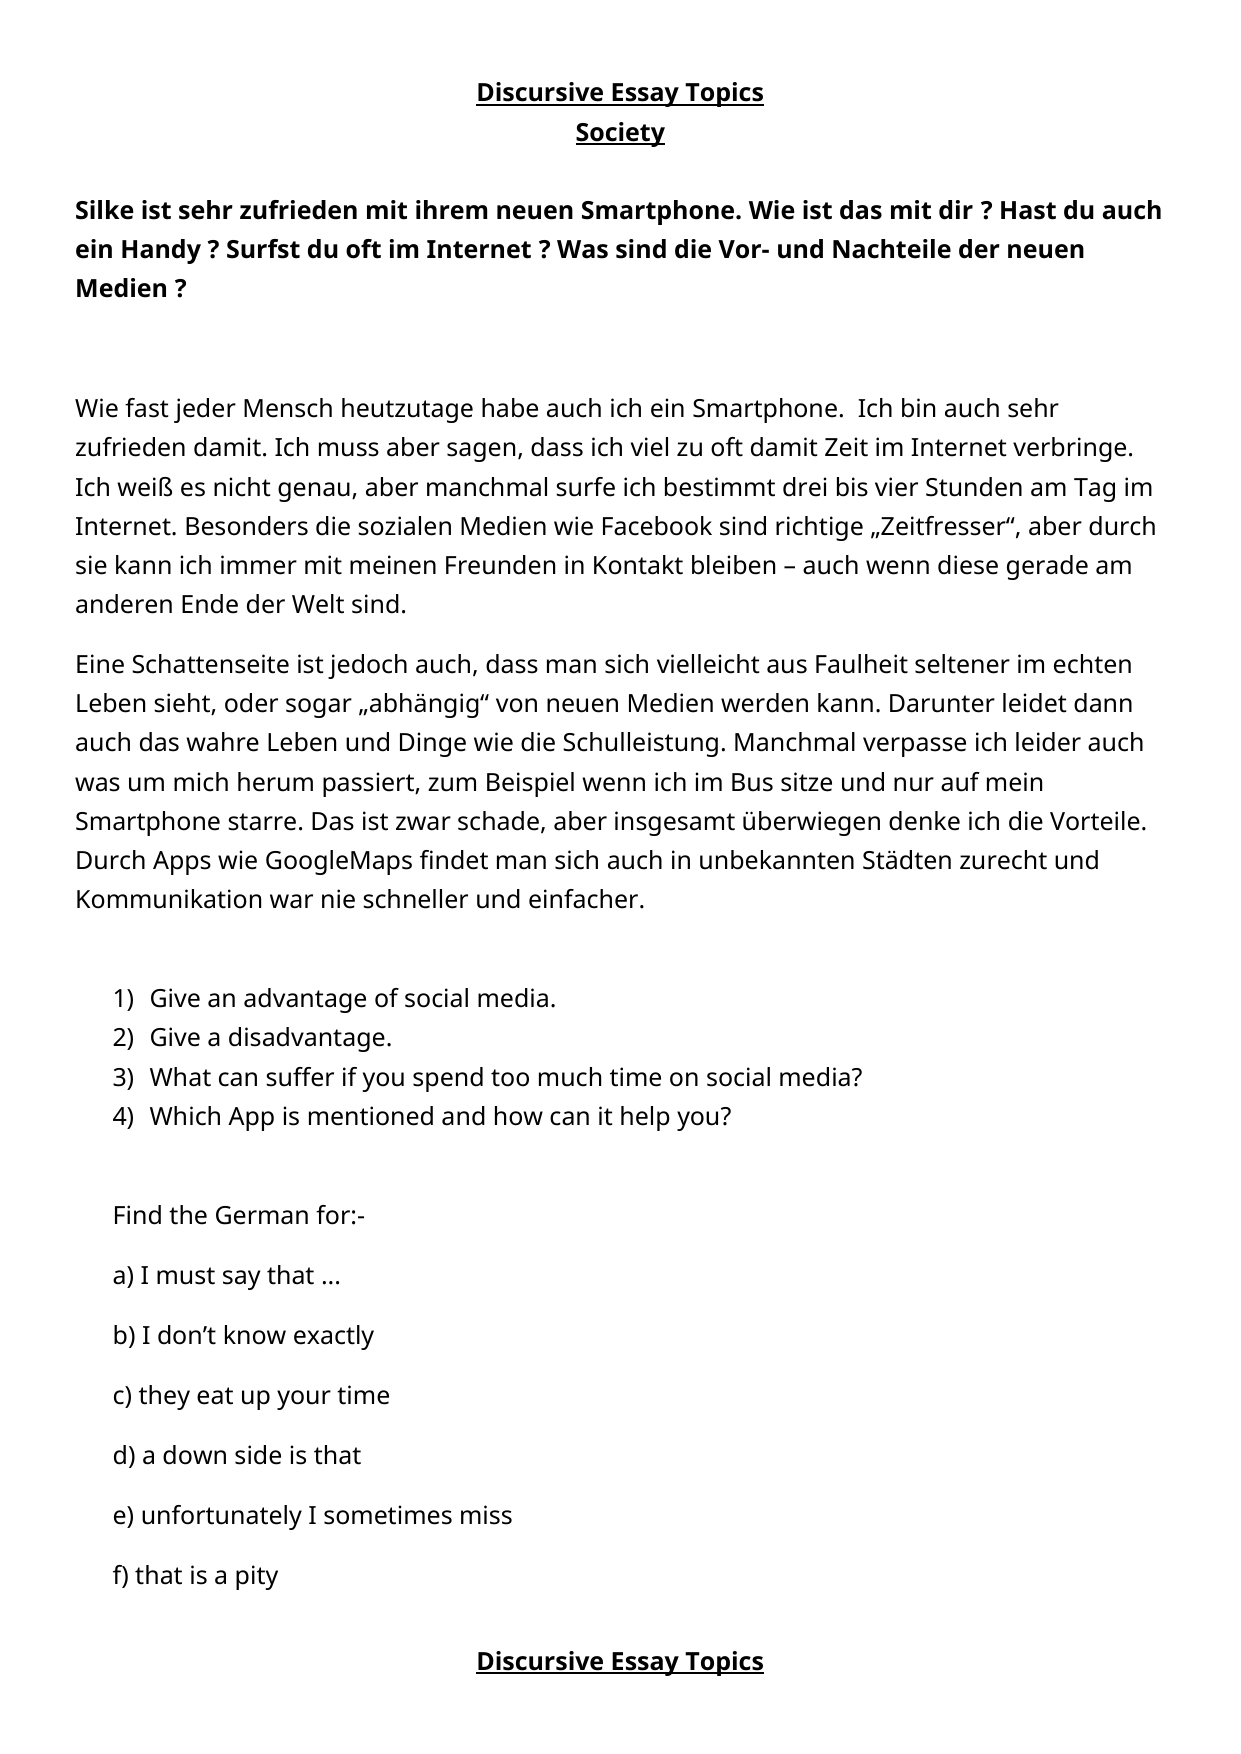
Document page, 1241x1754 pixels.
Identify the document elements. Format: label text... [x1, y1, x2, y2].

list What can suffer if you spend too much time on social media? [112, 1059, 1165, 1093]
list Which App is mentioned and how can it help you? [112, 1098, 1165, 1132]
text b) I don’t know exactly [112, 1317, 1165, 1352]
text Discursive Essay Topics [75, 75, 1165, 109]
text Silke ist sehr zufrieden mit ihrem neuen Smartphone. Wie ist das mit dir ? Hast du auch ein Handy ? Surfst du oft im Internet ? Was sind die Vor- und Nachteile der neuen Medien ? [75, 192, 1165, 305]
text Discursive Essay Topics [75, 1643, 1165, 1678]
text d) a down side is that [112, 1437, 1165, 1472]
text Eine Schattenseite ist jedoch auch, dass man sich vielleicht aus Faulheit seltener im echten Leben sieht, oder sogar „abhängig“ von neuen Medien werden kann. Darunter leidet dann auch das wahre Leben und Dinge wie die Schulleistung. Manchmal verpasse ich leider auch was um mich herum passiert, zum Beispiel wenn ich im Bus sitze und nur auf mein Smartphone starre. Das ist zwar schade, aber insgesamt überwiegen denke ich die Vorteile. Durch Apps wie GoogleMaps findet man sich auch in unbekannten Städten zurecht und Kommunikation war nie schneller und einfacher. [75, 647, 1165, 955]
text c) they eat up your time [112, 1377, 1165, 1412]
text Wie fast jeder Mensch heutzutage habe auch ich ein Smartphone. Ich bin auch sehr zufrieden damit. Ich muss aber sagen, dass ich viel zu oft damit Zeit im Internet verbringe. Ich weiß es nicht genau, aber manchmal surfe ich bestimmt drei bis vier Stunden am Tag im Internet. Besonders die sozialen Medien wie Facebook sind richtige „Zeitfresser“, aber durch sie kann ich immer mit meinen Freunden in Kontakt bleiben – auch wenn diese gerade am anderen Ende der Welt sind. [75, 391, 1165, 621]
text Find the German for:- [112, 1197, 1165, 1232]
list Give a disadvantage. [112, 1020, 1165, 1054]
text a) I must say that ... [112, 1257, 1165, 1292]
text Society [75, 114, 1165, 148]
text e) unfortunately I sometimes miss [112, 1497, 1165, 1532]
text f) that is a pity [112, 1557, 1165, 1592]
list Give an advantage of social media. [112, 981, 1165, 1015]
